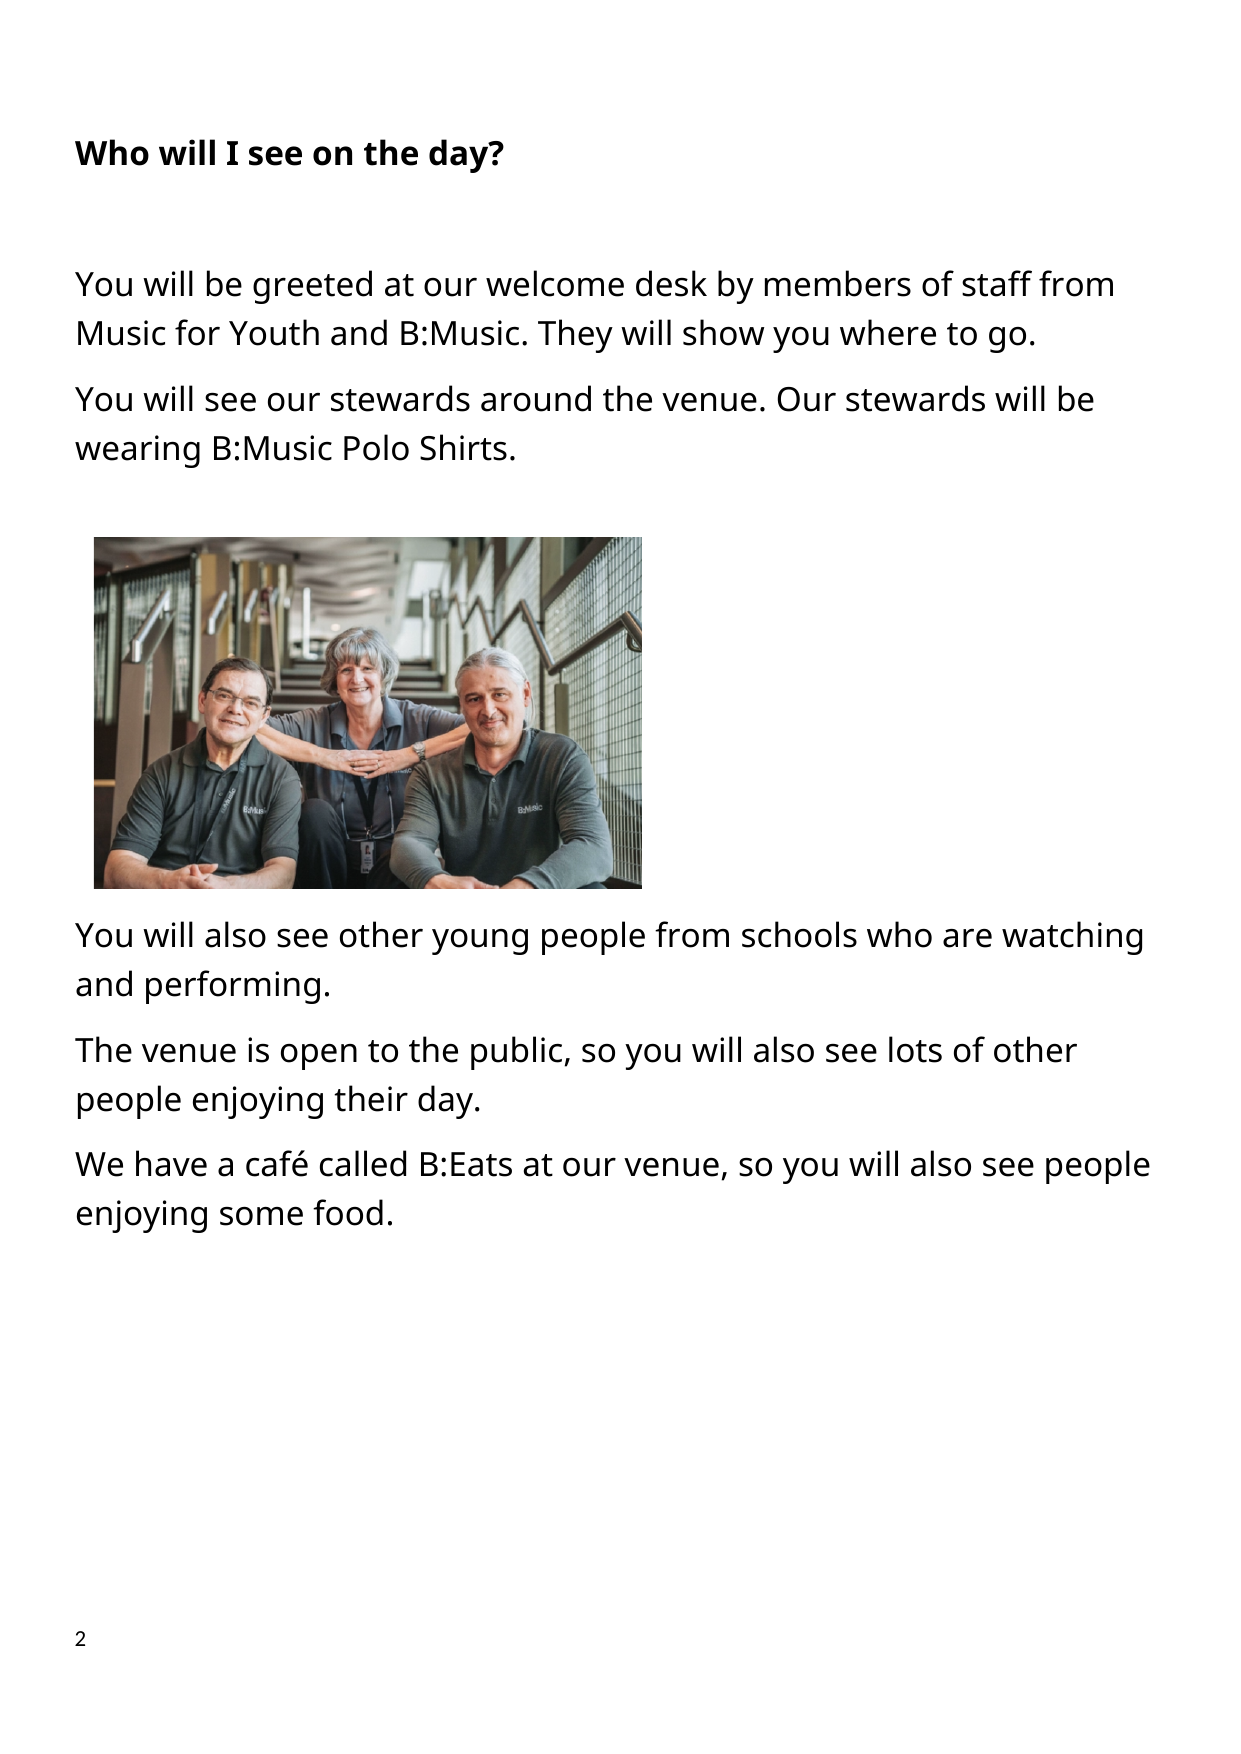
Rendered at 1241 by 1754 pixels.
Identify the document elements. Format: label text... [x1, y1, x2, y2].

text You will be greeted at our welcome desk by members of staff from Music for Youth and B:Music. They will show you where to go. [75, 261, 1165, 355]
text You will also see other young people from schools who are watching and performing. [75, 912, 1165, 1006]
text Who will I see on the day? [75, 130, 1165, 175]
text We have a café called B:Eats at our venue, so you will also see people enjoying some food. [75, 1141, 1165, 1235]
text The venue is open to the public, so you will also see lots of other people enjoying their day. [75, 1026, 1165, 1121]
text You will see our stewards around the venue. Our stewards will be wearing B:Music Polo Shirts. [75, 376, 1165, 470]
